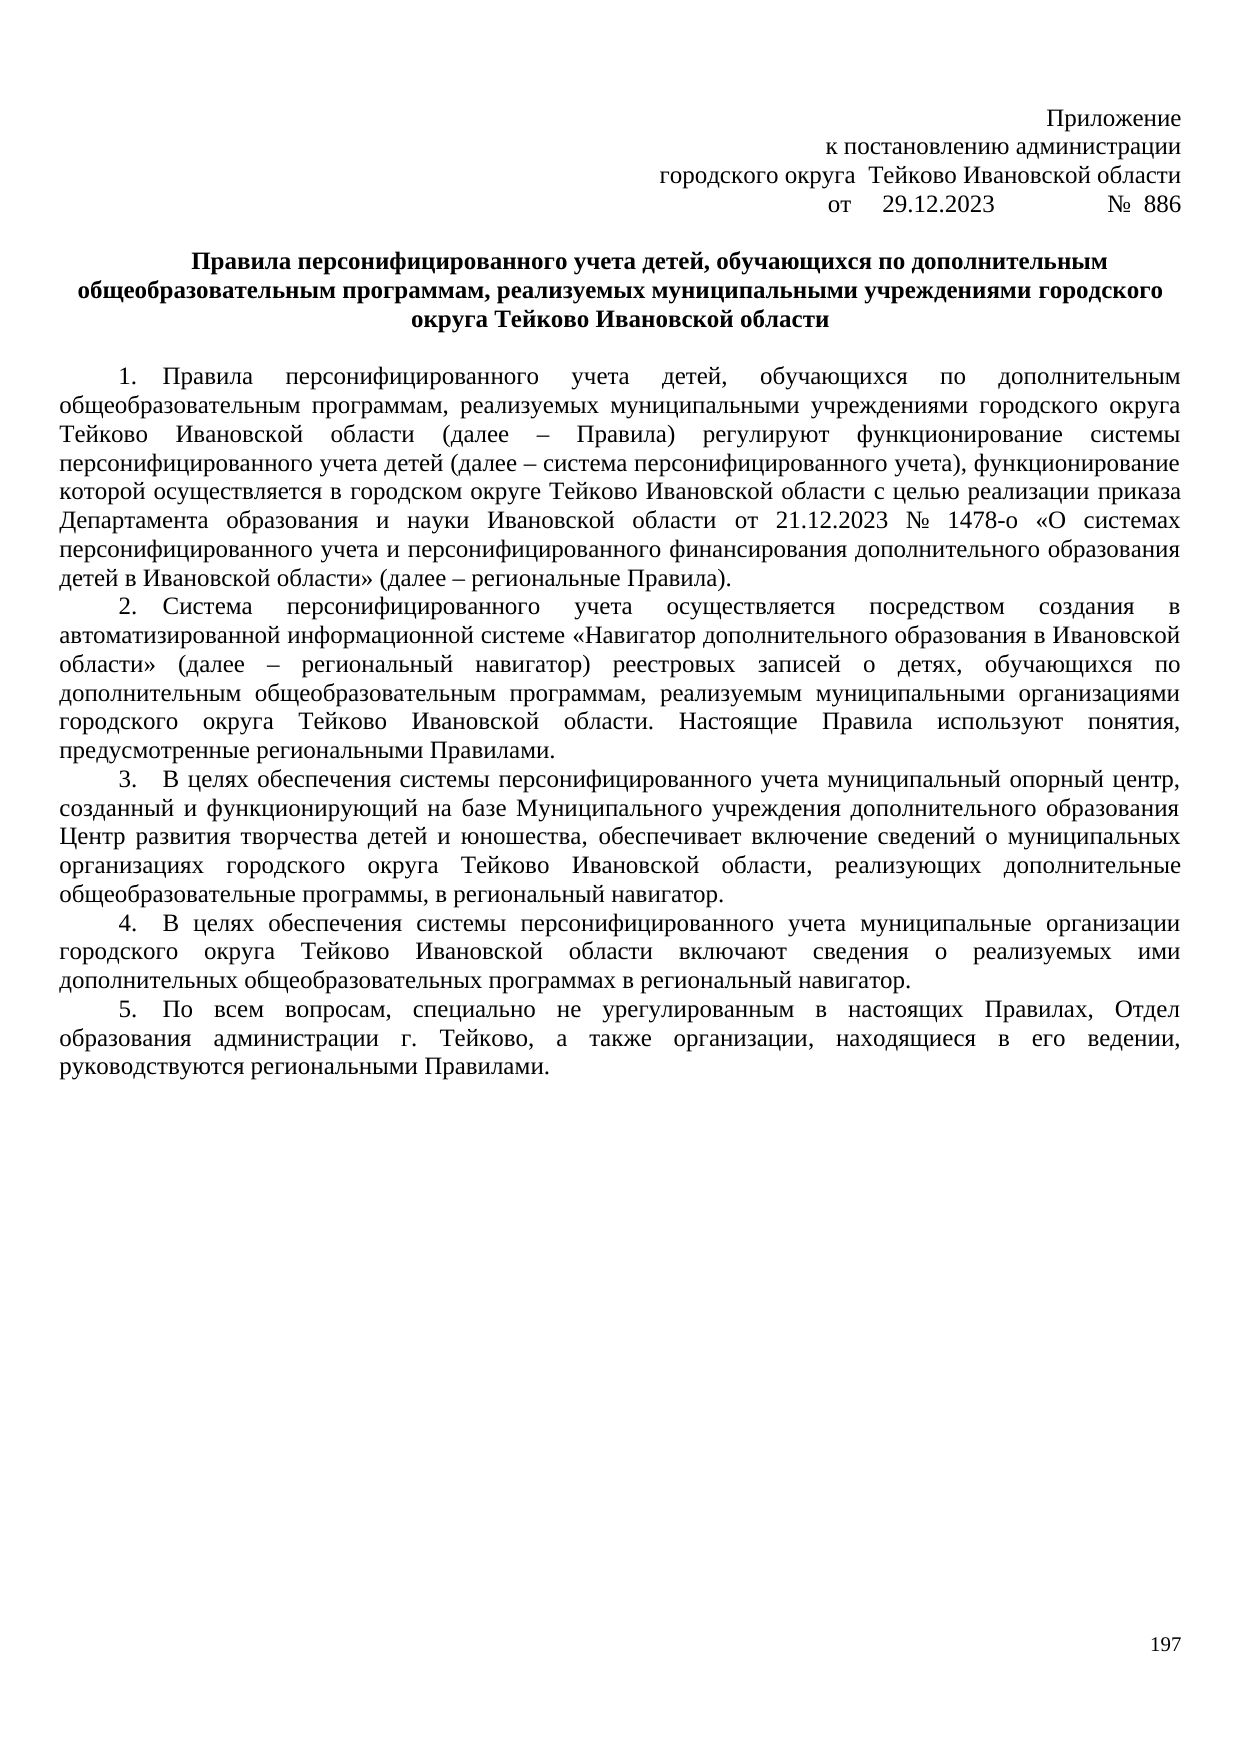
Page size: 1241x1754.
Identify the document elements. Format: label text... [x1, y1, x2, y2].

list По всем вопросам, специально не урегулированным в настоящих Правилах, Отдел образования администрации г. Тейково, а также организации, находящиеся в его ведении, руководствуются региональными Правилами. [59, 994, 1181, 1080]
text Приложение [650, 103, 1181, 131]
list В целях обеспечения системы персонифицированного учета муниципальный опорный центр, созданный и функционирующий на базе Муниципального учреждения дополнительного образования Центр развития творчества детей и юношества, обеспечивает включение сведений о муниципальных организациях городского округа Тейково Ивановской области, реализующих дополнительные общеобразовательные программы, в региональный навигатор. [59, 764, 1181, 908]
text Правила персонифицированного учета детей, обучающихся по дополнительным общеобразовательным программам, реализуемых муниципальными учреждениями городского округа Тейково Ивановской области [59, 246, 1181, 333]
text городского округа Тейково Ивановской области [59, 160, 1181, 189]
list Правила персонифицированного учета детей, обучающихся по дополнительным общеобразовательным программам, реализуемых муниципальными учреждениями городского округа Тейково Ивановской области (далее – Правила) регулируют функционирование системы персонифицированного учета детей (далее – система персонифицированного учета), функционирование которой осуществляется в городском округе Тейково Ивановской области с целью реализации приказа Департамента образования и науки Ивановской области от 21.12.2023 № 1478-о «О системах персонифицированного учета и персонифицированного финансирования дополнительного образования детей в Ивановской области» (далее – региональные Правила). [59, 361, 1181, 591]
list В целях обеспечения системы персонифицированного учета муниципальные организации городского округа Тейково Ивановской области включают сведения о реализуемых ими дополнительных общеобразовательных программах в региональный навигатор. [59, 908, 1181, 994]
list Система персонифицированного учета осуществляется посредством создания в автоматизированной информационной системе «Навигатор дополнительного образования в Ивановской области» (далее – региональный навигатор) реестровых записей о детях, обучающихся по дополнительным общеобразовательным программам, реализуемым муниципальными организациями городского округа Тейково Ивановской области. Настоящие Правила используют понятия, предусмотренные региональными Правилами. [59, 591, 1181, 764]
text к постановлению администрации [59, 131, 1181, 160]
text от 29.12.2023 № 886 [59, 189, 1181, 218]
